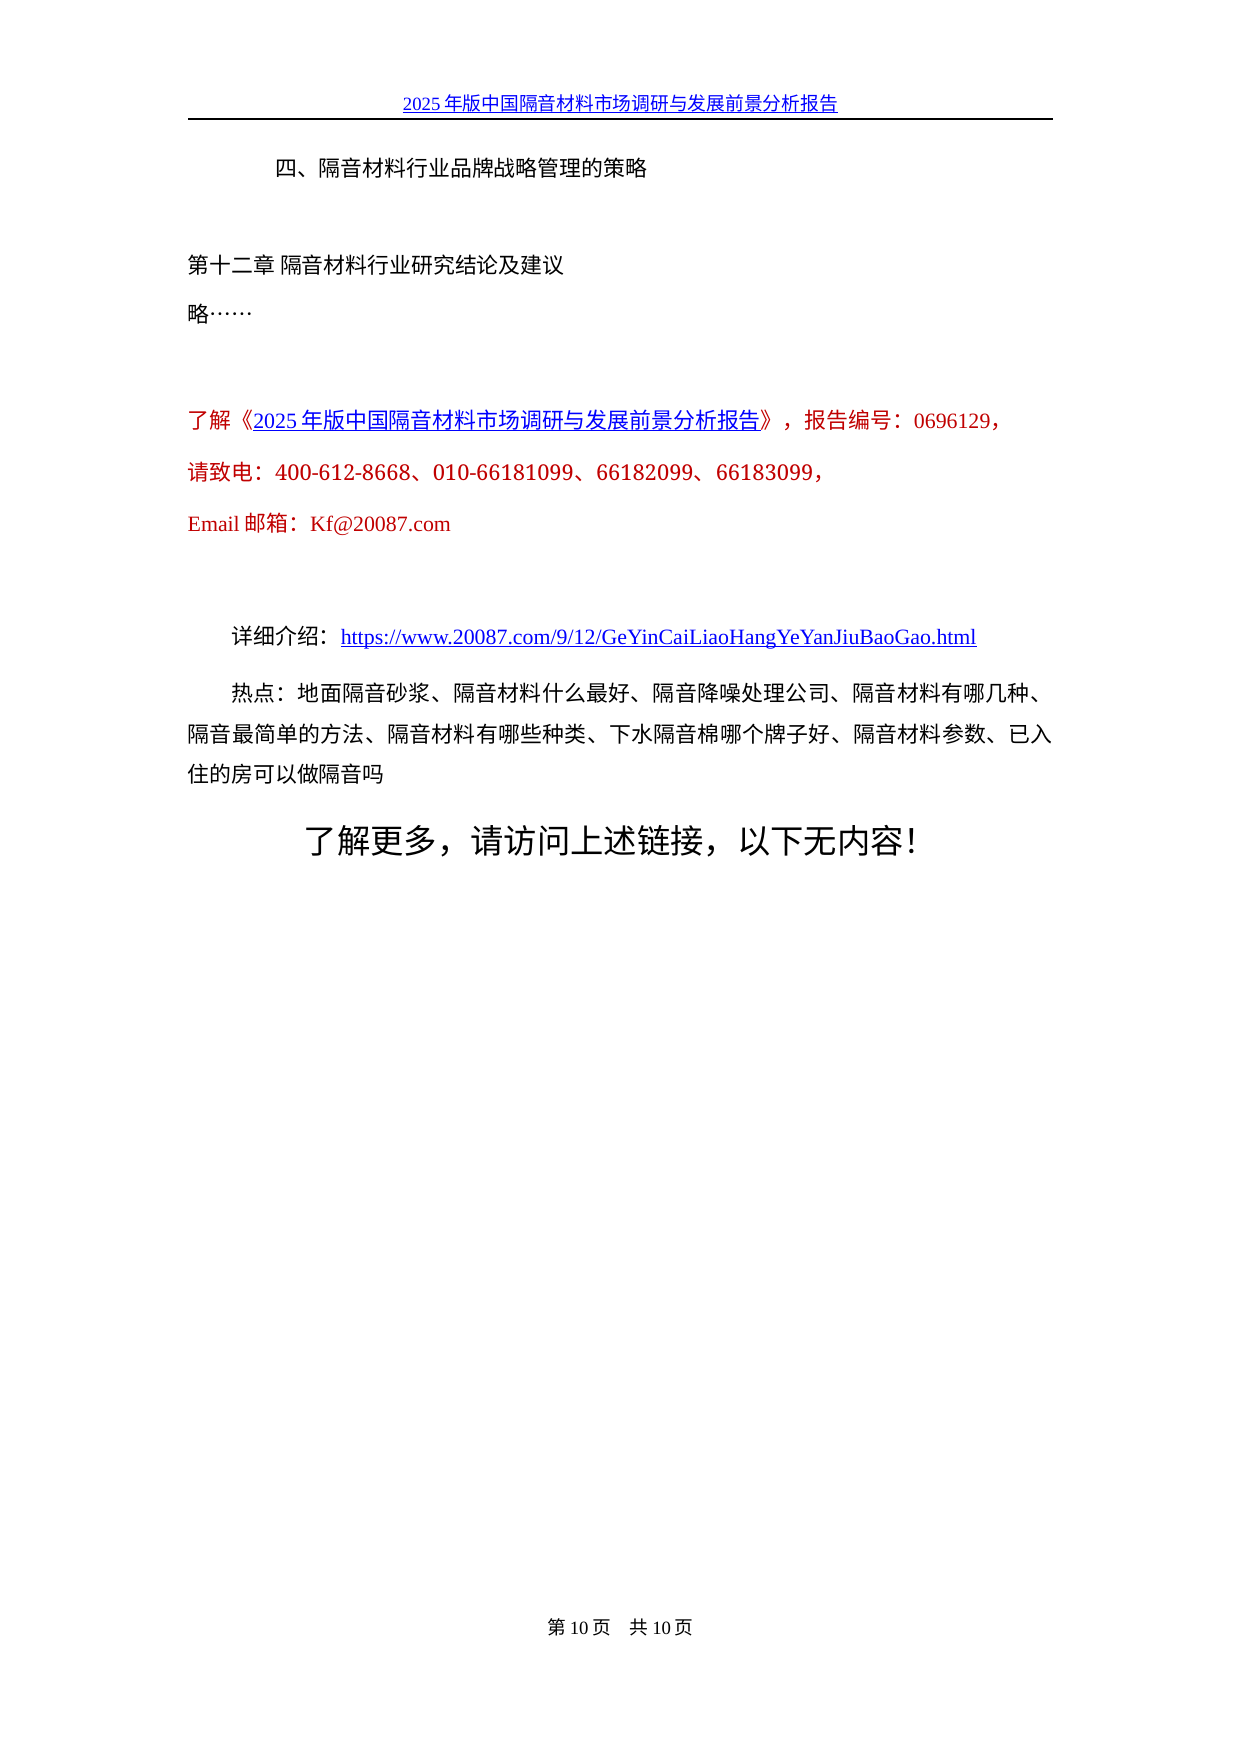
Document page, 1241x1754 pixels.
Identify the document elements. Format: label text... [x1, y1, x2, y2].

text 热点：地面隔音砂浆、隔音材料什么最好、隔音降噪处理公司、隔音材料有哪几种、隔音最简单的方法、隔音材料有哪些种类、下水隔音棉哪个牌子好、隔音材料参数、已入住的房可以做隔音吗 [187, 676, 1053, 789]
text 了解《2025年版中国隔音材料市场调研与发展前景分析报告》，报告编号：0696129， [187, 403, 1053, 435]
text 详细介绍：https://www.20087.com/9/12/GeYinCaiLiaoHangYeYanJiuBaoGao.html [187, 619, 1053, 651]
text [187, 150, 1053, 329]
text Email邮箱：Kf@20087.com [187, 506, 1053, 538]
title 了解更多，请访问上述链接，以下无内容！ [187, 807, 1053, 872]
text 请致电：400-612-8668、010-66181099、66182099、66183099， [187, 454, 1053, 487]
